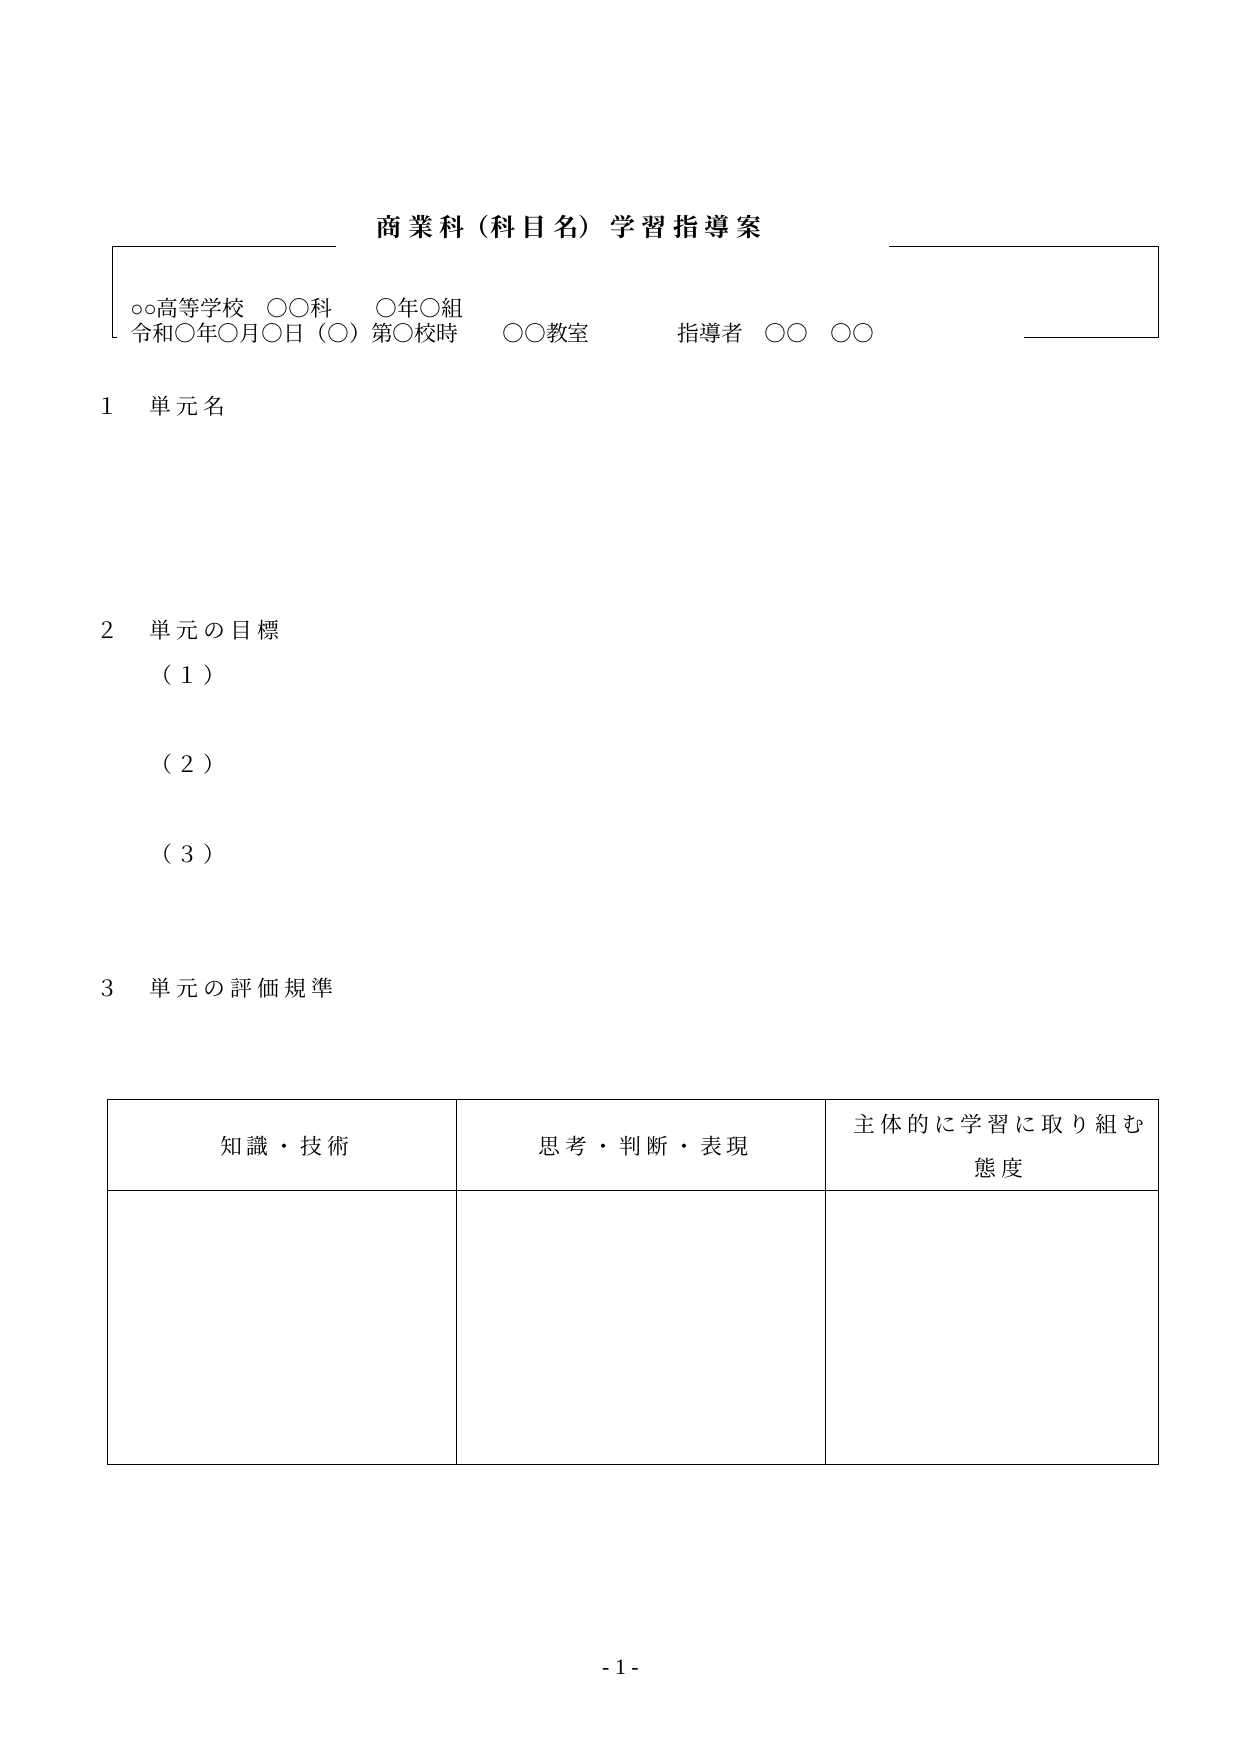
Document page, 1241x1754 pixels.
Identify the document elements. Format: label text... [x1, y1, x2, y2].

text （２） [111, 741, 1144, 786]
text （３） [96, 830, 1144, 875]
table_header 知識・技術 [108, 1100, 456, 1190]
text １ 単元名 [96, 382, 1144, 427]
table_header 主体的に学習に取り組む態度 [826, 1100, 1158, 1190]
table_header 思考・判断・表現 [457, 1100, 825, 1190]
text （１） [96, 651, 1144, 696]
table_header [113, 247, 1158, 337]
text ３ 単元の評価規準 [96, 965, 1144, 1009]
table_cell [457, 1191, 825, 1464]
table_cell [826, 1191, 1158, 1464]
table_cell [108, 1191, 456, 1464]
text ２ 単元の目標 [96, 606, 1144, 651]
